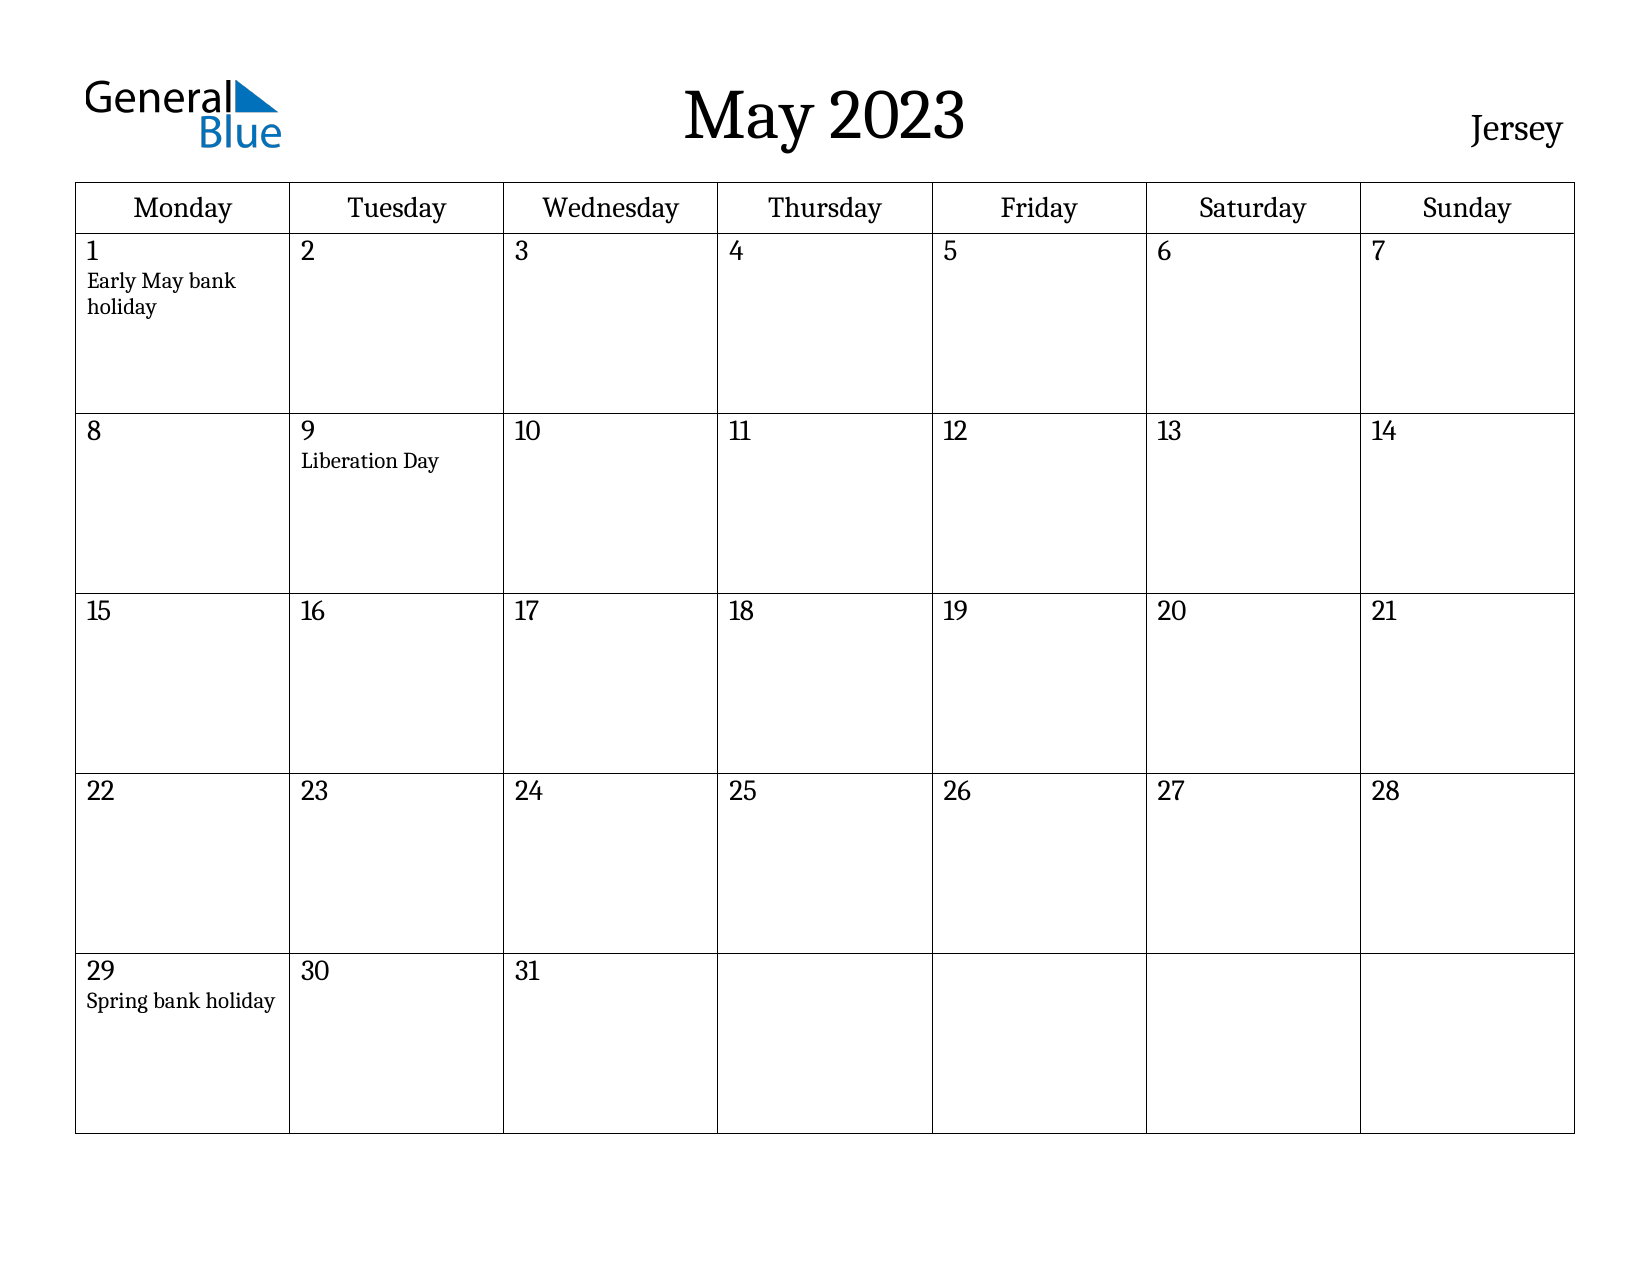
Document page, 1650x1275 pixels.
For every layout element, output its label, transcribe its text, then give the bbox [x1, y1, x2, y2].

table_cell [76, 627, 289, 773]
table_cell [1147, 267, 1360, 413]
table_cell 4 [718, 234, 932, 267]
table_cell Liberation Day [290, 448, 503, 593]
table_cell 12 [933, 414, 1146, 447]
table_cell [1147, 808, 1360, 953]
table_cell [718, 988, 932, 1133]
table_cell [1361, 448, 1574, 593]
table_cell [76, 448, 289, 593]
table_cell 6 [1147, 234, 1360, 267]
table_cell [933, 627, 1146, 773]
table_cell 17 [504, 594, 717, 627]
table_cell [290, 988, 503, 1133]
table_cell 9 [290, 414, 503, 447]
table_cell 1 [76, 234, 289, 267]
table_cell Thursday [718, 183, 932, 233]
picture [86, 80, 281, 148]
table_cell [718, 627, 932, 773]
table_cell Wednesday [504, 183, 717, 233]
table_cell 14 [1361, 414, 1574, 447]
table_cell 27 [1147, 774, 1360, 807]
table_cell 30 [290, 954, 503, 987]
table_cell Monday [76, 183, 289, 233]
table_cell [504, 808, 717, 953]
table_cell 7 [1361, 234, 1574, 267]
table_cell [290, 808, 503, 953]
table_cell 18 [718, 594, 932, 627]
table_cell Sunday [1361, 183, 1574, 233]
table_cell 25 [718, 774, 932, 807]
table_cell Spring bank holiday [76, 988, 289, 1133]
table_cell 20 [1147, 594, 1360, 627]
table_cell [1361, 808, 1574, 953]
table_cell 16 [290, 594, 503, 627]
table_cell [933, 808, 1146, 953]
table_header Jersey [1146, 75, 1574, 182]
table_cell [718, 808, 932, 953]
table_header [76, 75, 503, 182]
table_cell 23 [290, 774, 503, 807]
table_cell [1361, 988, 1574, 1133]
table_cell [504, 267, 717, 413]
table_cell 31 [504, 954, 717, 987]
table_cell 19 [933, 594, 1146, 627]
table_cell [1361, 954, 1574, 987]
table_header May 2023 [504, 75, 1146, 182]
table_cell [76, 808, 289, 953]
table_cell [504, 988, 717, 1133]
table_cell 26 [933, 774, 1146, 807]
table_cell [1361, 627, 1574, 773]
table_cell Saturday [1147, 183, 1360, 233]
table_cell [290, 627, 503, 773]
table_cell 13 [1147, 414, 1360, 447]
table_cell [504, 627, 717, 773]
table_cell [933, 267, 1146, 413]
table_cell [1147, 627, 1360, 773]
table_cell 8 [76, 414, 289, 447]
table_cell 24 [504, 774, 717, 807]
table_cell [718, 448, 932, 593]
table_cell 28 [1361, 774, 1574, 807]
table_cell 15 [76, 594, 289, 627]
table_cell [1361, 267, 1574, 413]
table_cell [1147, 988, 1360, 1133]
table_cell Friday [933, 183, 1146, 233]
table_cell [1147, 954, 1360, 987]
table_cell 3 [504, 234, 717, 267]
table_cell [933, 954, 1146, 987]
table_cell 22 [76, 774, 289, 807]
table_cell Tuesday [290, 183, 503, 233]
table_cell Early May bank holiday [76, 267, 289, 413]
table_cell [718, 267, 932, 413]
table_cell [290, 267, 503, 413]
table_cell 29 [76, 954, 289, 987]
table_cell 11 [718, 414, 932, 447]
table_cell 10 [504, 414, 717, 447]
table_cell [933, 448, 1146, 593]
table_cell [1147, 448, 1360, 593]
table_cell [504, 448, 717, 593]
table_cell 21 [1361, 594, 1574, 627]
table_cell [933, 988, 1146, 1133]
table_cell [718, 954, 932, 987]
table_cell 5 [933, 234, 1146, 267]
table_cell 2 [290, 234, 503, 267]
